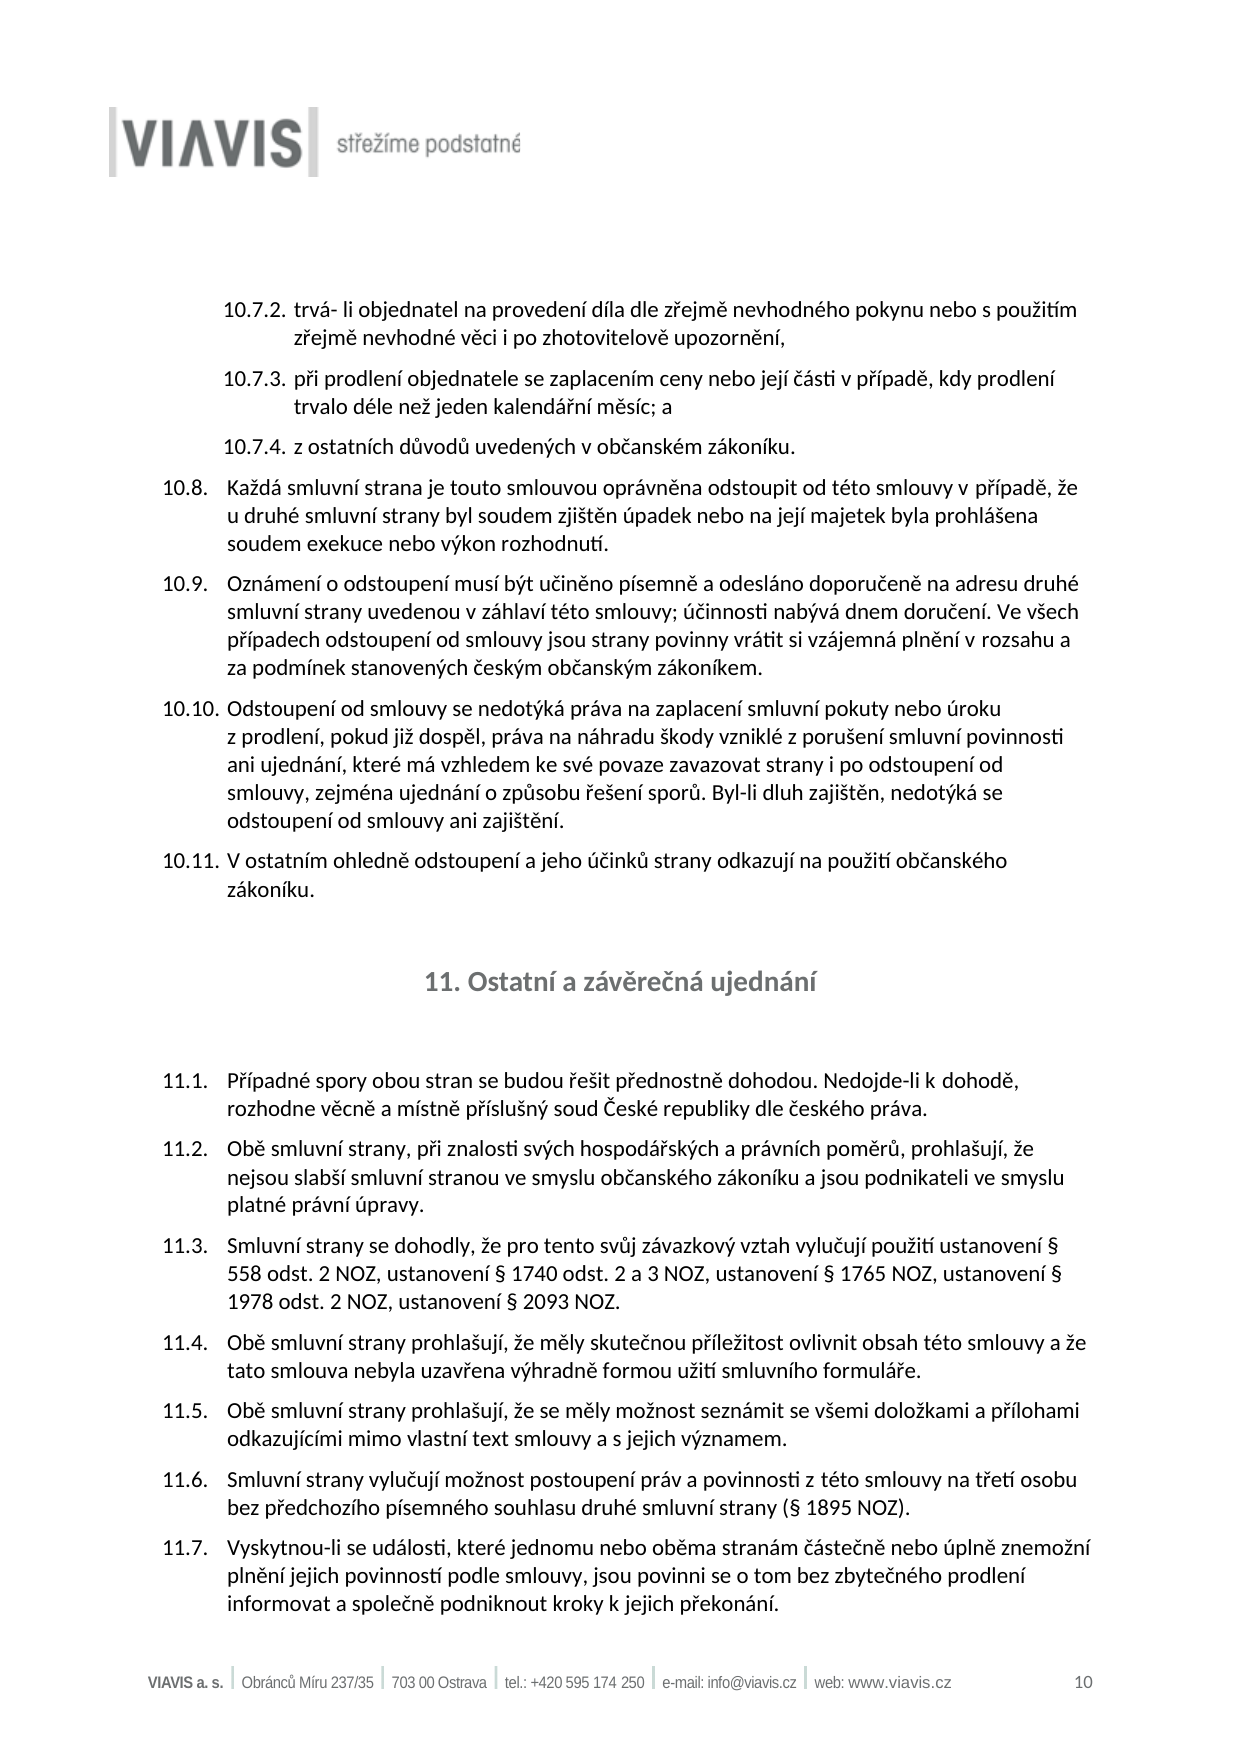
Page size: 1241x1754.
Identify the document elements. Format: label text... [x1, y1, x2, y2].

subtitle Smluvní strany se dohodly, že pro tento svůj závazkový vztah vylučují použití ustanovení § 558 odst. 2 NOZ, ustanovení § 1740 odst. 2 a 3 NOZ, ustanovení § 1765 NOZ, ustanovení § 1978 odst. 2 NOZ, ustanovení § 2093 NOZ. [162, 1231, 1092, 1315]
subtitle Případné spory obou stran se budou řešit přednostně dohodou. Nedojde-li k dohodě, rozhodne věcně a místně příslušný soud České republiky dle českého práva. [162, 1066, 1092, 1122]
subtitle Obě smluvní strany, při znalosti svých hospodářských a právních poměrů, prohlašují, že nejsou slabší smluvní stranou ve smyslu občanského zákoníku a jsou podnikateli ve smyslu platné právní úpravy. [162, 1134, 1092, 1219]
picture [107, 107, 519, 176]
subtitle V ostatním ohledně odstoupení a jeho účinků strany odkazují na použití občanského zákoníku. [162, 847, 1092, 903]
subtitle Obě smluvní strany prohlašují, že měly skutečnou příležitost ovlivnit obsah této smlouvy a že tato smlouva nebyla uzavřena výhradně formou užití smluvního formuláře. [162, 1328, 1092, 1384]
subtitle při prodlení objednatele se zaplacením ceny nebo její části v případě, kdy prodlení trvalo déle než jeden kalendářní měsíc; a [223, 364, 1092, 420]
subtitle z ostatních důvodů uvedených v občanském zákoníku. [223, 432, 1092, 460]
subtitle Odstoupení od smlouvy se nedotýká práva na zaplacení smluvní pokuty nebo úroku z prodlení, pokud již dospěl, práva na náhradu škody vzniklé z porušení smluvní povinnosti ani ujednání, které má vzhledem ke své povaze zavazovat strany i po odstoupení od smlouvy, zejména ujednání o způsobu řešení sporů. Byl-li dluh zajištěn, nedotýká se odstoupení od smlouvy ani zajištění. [162, 694, 1092, 834]
subtitle Každá smluvní strana je touto smlouvou oprávněna odstoupit od této smlouvy v případě, že u druhé smluvní strany byl soudem zjištěn úpadek nebo na její majetek byla prohlášena soudem exekuce nebo výkon rozhodnutí. [162, 473, 1092, 557]
picture [494, 1666, 498, 1689]
subtitle Oznámení o odstoupení musí být učiněno písemně a odesláno doporučeně na adresu druhé smluvní strany uvedenou v záhlaví této smlouvy; účinnosti nabývá dnem doručení. Ve všech případech odstoupení od smlouvy jsou strany povinny vrátit si vzájemná plnění v rozsahu a za podmínek stanovených českým občanským zákoníkem. [162, 569, 1092, 682]
subtitle Obě smluvní strany prohlašují, že se měly možnost seznámit se všemi doložkami a přílohami odkazujícími mimo vlastní text smlouvy a s jejich významem. [162, 1396, 1092, 1452]
subtitle Ostatní a závěrečná ujednání [148, 963, 1092, 999]
subtitle Vyskytnou-li se události, které jednomu nebo oběma stranám částečně nebo úplně znemožní plnění jejich povinností podle smlouvy, jsou povinni se o tom bez zbytečného prodlení informovat a společně podniknout kroky k jejich překonání. [162, 1533, 1092, 1617]
subtitle trvá- li objednatel na provedení díla dle zřejmě nevhodného pokynu nebo s použitím zřejmě nevhodné věci i po zhotovitelově upozornění, [223, 295, 1092, 351]
subtitle Smluvní strany vylučují možnost postoupení práv a povinnosti z této smlouvy na třetí osobu bez předchozího písemného souhlasu druhé smluvní strany (§ 1895 NOZ). [162, 1465, 1092, 1521]
